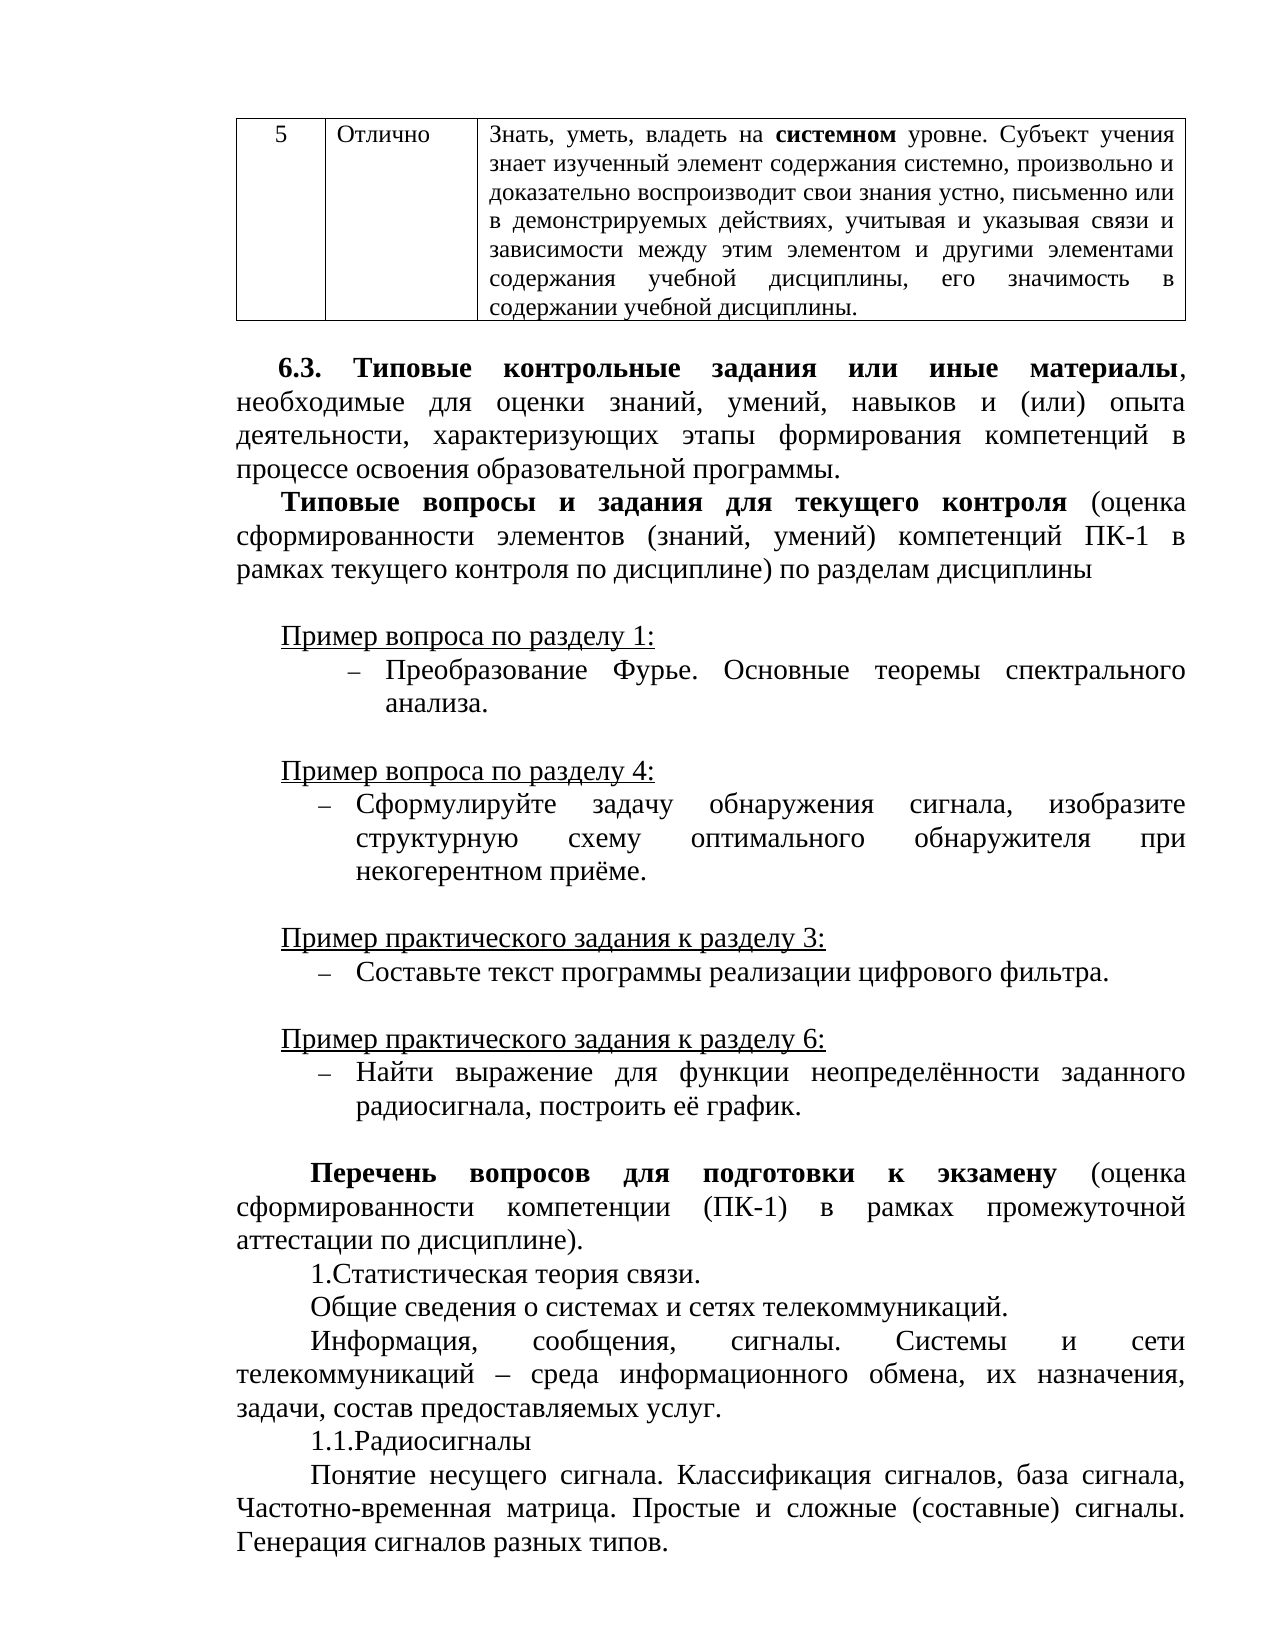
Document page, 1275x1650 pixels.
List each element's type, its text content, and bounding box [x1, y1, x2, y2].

text Пример вопроса по разделу 1: [236, 618, 1186, 652]
list Найти выражение для функции неопределённости заданного радиосигнала, построить её график. [318, 1054, 1186, 1122]
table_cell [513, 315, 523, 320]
text Типовые вопросы и задания для текущего контроля (оценка сформированности элементов (знаний, умений) компетенций ПК-1 в рамках текущего контроля по дисциплине) по разделам дисциплины [236, 484, 1186, 585]
text Общие сведения о системах и сетях телекоммуникаций. [236, 1289, 1186, 1323]
text Пример вопроса по разделу 4: [236, 753, 1186, 786]
text 1.1.Радиосигналы [236, 1423, 1186, 1457]
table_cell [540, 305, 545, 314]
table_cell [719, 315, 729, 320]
text 6.3. Типовые контрольные задания или иные материалы, необходимые для оценки знаний, умений, навыков и (или) опыта деятельности, характеризующих этапы формирования компетенций в процессе освоения образовательной программы. [236, 350, 1186, 484]
text Перечень вопросов для подготовки к экзамену (оценка сформированности компетенции (ПК-1) в рамках промежуточной аттестации по дисциплине). [236, 1155, 1186, 1256]
text 1.Статистическая теория связи. [236, 1256, 1186, 1289]
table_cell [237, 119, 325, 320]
list Составьте текст программы реализации цифрового фильтра. [318, 954, 1186, 987]
text Понятие несущего сигнала. Классификация сигналов, база сигнала, Частотно-временная матрица. Простые и сложные (составные) сигналы. Генерация сигналов разных типов. [236, 1457, 1186, 1558]
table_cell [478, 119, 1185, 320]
list Преобразование Фурье. Основные теоремы спектрального анализа. [348, 652, 1186, 719]
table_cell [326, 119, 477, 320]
text Информация, сообщения, сигналы. Системы и сети телекоммуникаций – среда информационного обмена, их назначения, задачи, состав предоставляемых услуг. [236, 1323, 1186, 1423]
text Пример практического задания к разделу 6: [236, 1021, 1186, 1054]
text Пример практического задания к разделу 3: [236, 920, 1186, 954]
list Сформулируйте задачу обнаружения сигнала, изобразите структурную схему оптимального обнаружителя при некогерентном приёме. [318, 786, 1186, 887]
